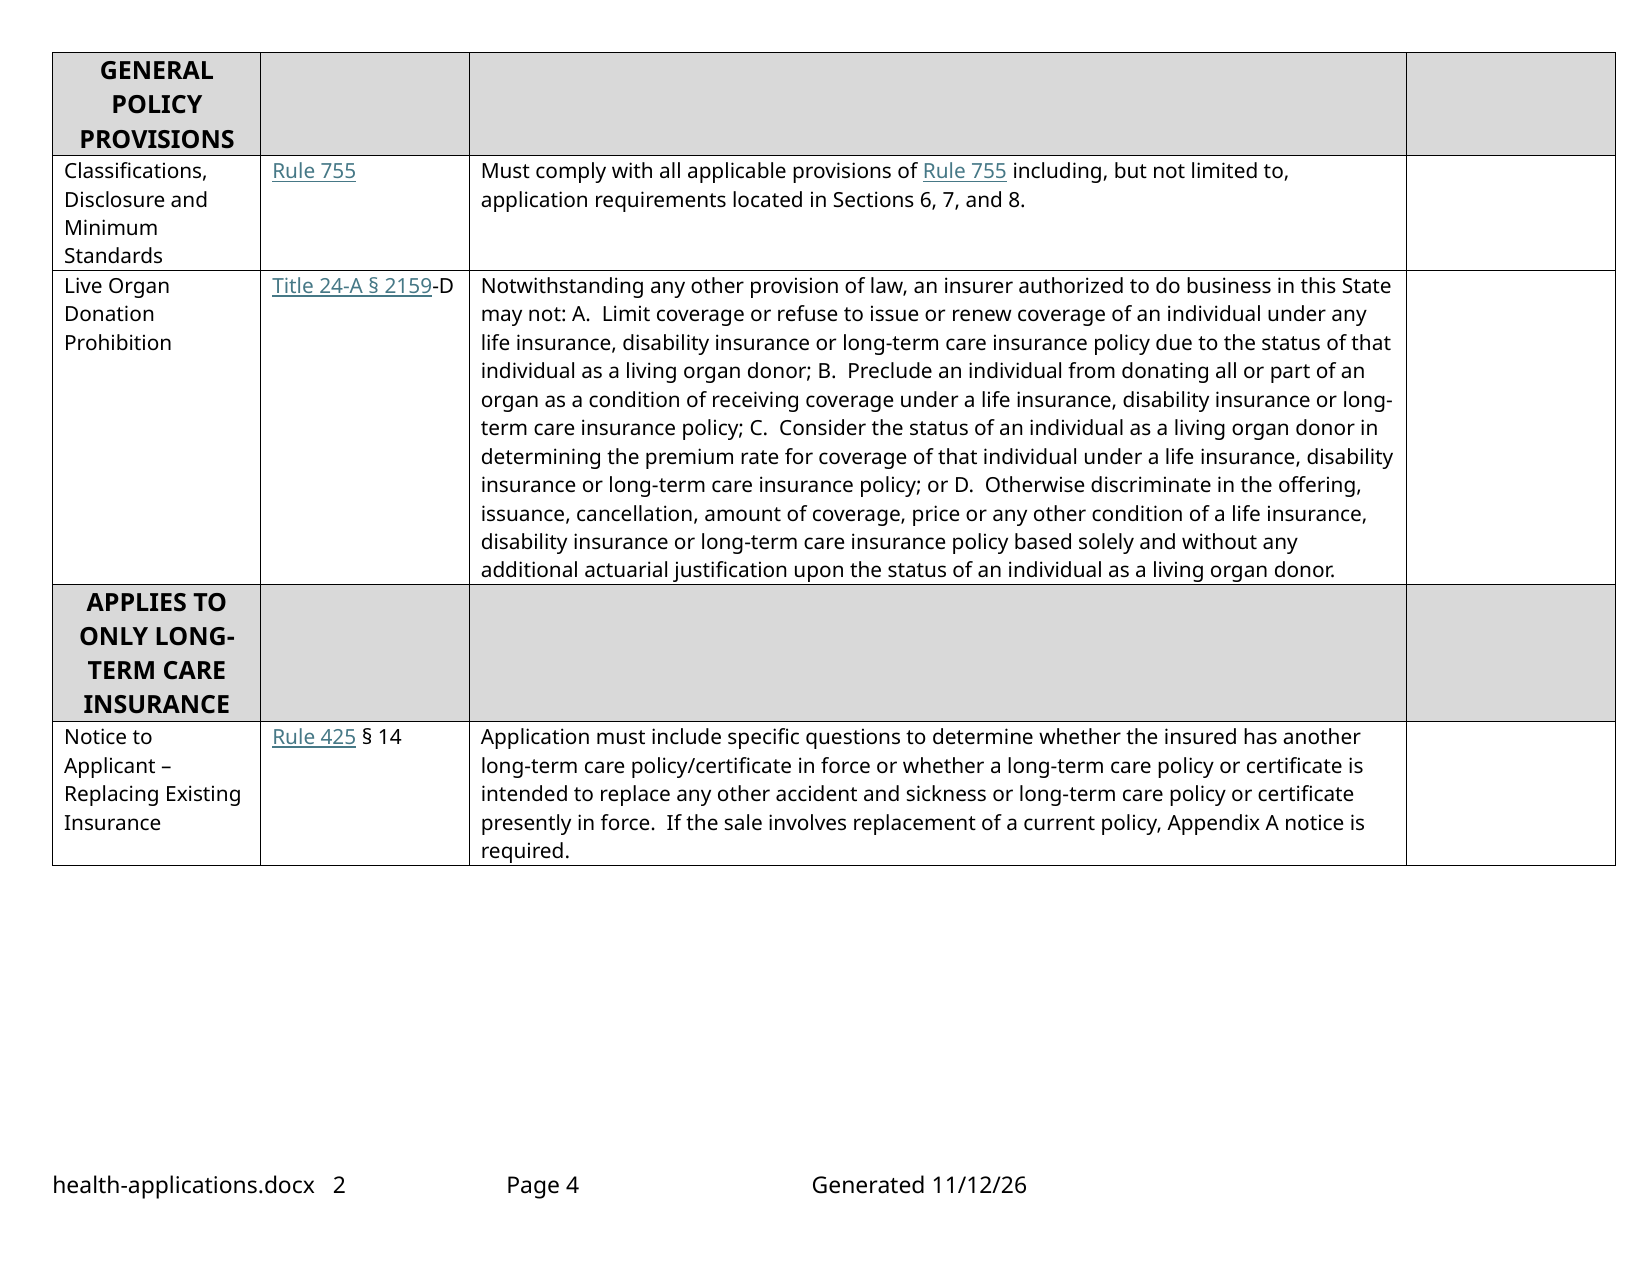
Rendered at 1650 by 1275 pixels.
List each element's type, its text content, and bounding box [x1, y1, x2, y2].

table_cell Classifications, Disclosure and Minimum Standards [53, 156, 260, 270]
table_cell Rule 755 [261, 156, 469, 270]
table_cell [1407, 156, 1615, 270]
table_cell [261, 53, 469, 155]
table_cell [1407, 53, 1615, 155]
table_cell Live Organ Donation Prohibition [53, 271, 260, 584]
table_cell Notwithstanding any other provision of law, an insurer authorized to do business in this State may not: A. Limit coverage or refuse to issue or renew coverage of an individual under any life insurance, disability insurance or long-term care insurance policy due to the status of that individual as a living organ donor; B. Preclude an individual from donating all or part of an organ as a condition of receiving coverage under a life insurance, disability insurance or long-term care insurance policy; C. Consider the status of an individual as a living organ donor in determining the premium rate for coverage of that individual under a life insurance, disability insurance or long-term care insurance policy; or D. Otherwise discriminate in the offering, issuance, cancellation, amount of coverage, price or any other condition of a life insurance, disability insurance or long-term care insurance policy based solely and without any additional actuarial justification upon the status of an individual as a living organ donor. [470, 271, 1406, 584]
table_cell [470, 53, 1406, 155]
table_cell Application must include specific questions to determine whether the insured has another long-term care policy/certificate in force or whether a long-term care policy or certificate is intended to replace any other accident and sickness or long-term care policy or certificate presently in force. If the sale involves replacement of a current policy, Appendix A notice is required. [470, 722, 1406, 864]
table_cell Notice to Applicant – Replacing Existing Insurance [53, 722, 260, 864]
table_cell [1407, 722, 1615, 864]
table_cell [261, 585, 469, 721]
table_cell [1407, 271, 1615, 584]
table_cell [1407, 585, 1615, 721]
table_cell [470, 585, 1406, 721]
table_cell Rule 425 § 14 [261, 722, 469, 864]
table_cell Title 24-A § 2159-D [261, 271, 469, 584]
table_cell GENERAL POLICY PROVISIONS [53, 53, 260, 155]
table_cell Must comply with all applicable provisions of Rule 755 including, but not limited to, application requirements located in Sections 6, 7, and 8. [470, 156, 1406, 270]
table_cell APPLIES TO ONLY LONG-TERM CARE INSURANCE [53, 585, 260, 721]
